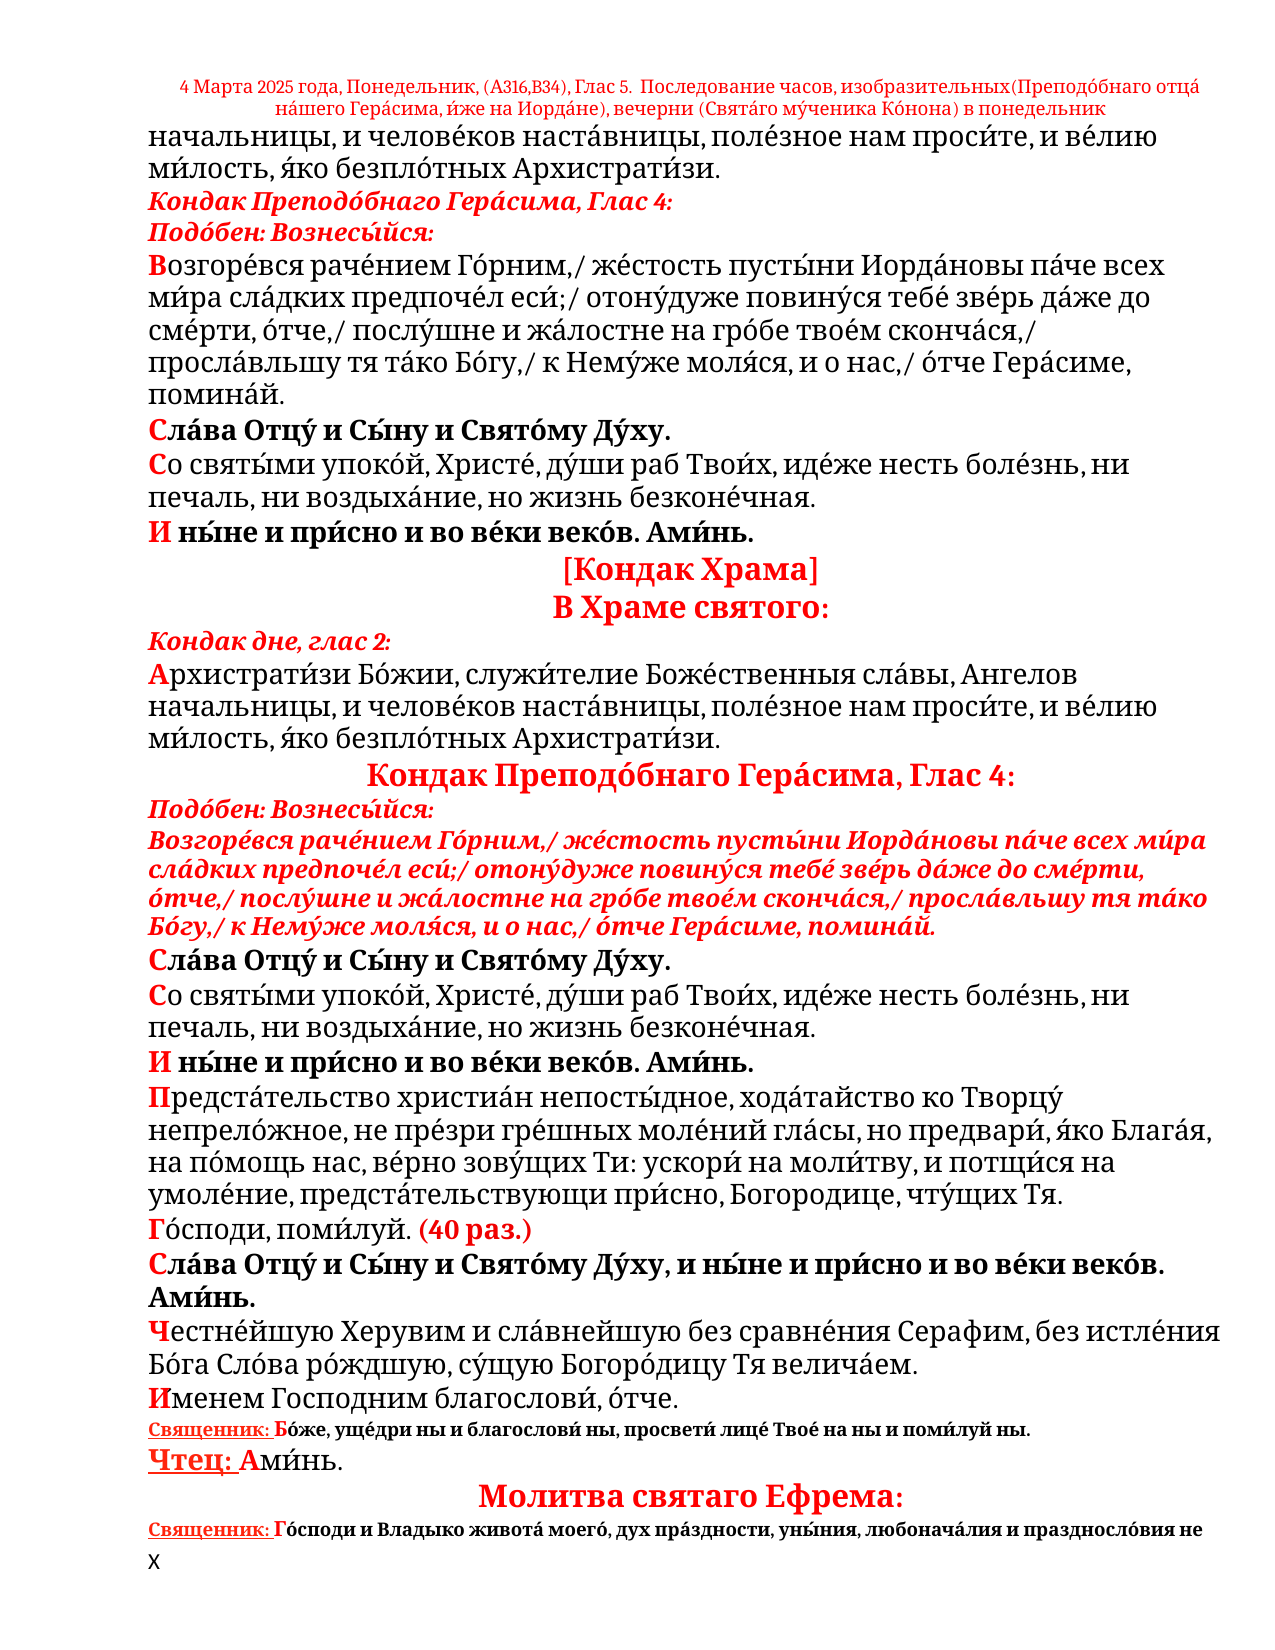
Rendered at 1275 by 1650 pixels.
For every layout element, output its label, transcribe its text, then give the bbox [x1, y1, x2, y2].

text Сла́ва Отцу́ и Сы́ну и Свято́му Ду́ху. [148, 884, 1233, 918]
text Кондак Преподо́бнаго Гера́сима, Глас 4: [148, 1228, 1233, 1264]
text Сла́ва Отцу́ и Сы́ну и Свято́му Ду́ху. [148, 221, 1233, 254]
text Со святы́ми упоко́й, Христе́, ду́ши раб Твои́х, иде́же несть боле́знь, ни печаль, ни воздыха́ние, но жизнь безконе́чная. [148, 920, 1233, 984]
text И ны́не и при́сно и во ве́ки веко́в. Ами́нь. [148, 987, 1233, 1020]
text В Храме святого: [148, 1060, 1233, 1096]
text Архистрати́зи Бо́жии, служи́телие Боже́ственныя сла́вы, Ангелов начальницы, и челове́ков наста́вницы, поле́зное нам проси́те, и ве́лию ми́лость, я́ко безпло́тных Архистрати́зи. [148, 1129, 1233, 1226]
text Кондак дне, глас 2: [148, 1098, 1233, 1127]
text Со святы́ми упоко́й, Христе́, ду́ши раб Твои́х, иде́же несть боле́знь, ни печаль, ни воздыха́ние, но жизнь безконе́чная. [148, 1450, 1233, 1515]
text Кондак Преподо́бнаго Гера́сима, Глас 4: [148, 658, 1233, 687]
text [148, 121, 1233, 218]
text Архистрати́зи Бо́жии, служи́телие Боже́ственныя сла́вы, Ангелов начальницы, и челове́ков наста́вницы, поле́зное нам проси́те, и ве́лию ми́лость, я́ко безпло́тных Архистрати́зи. [148, 559, 1233, 656]
text В Храме Богородичном: [148, 490, 1233, 526]
text [Кондак Храма] [148, 1022, 1233, 1058]
text Предста́тельство христиа́н непосты́дное, хода́тайство ко Творцу́ непрело́жное, не пре́зри гре́шных моле́ний гла́сы, но предвари́, я́ко Блага́я, на по́мощь нас, ве́рно зову́щих Ти: ускори́ на моли́тву, и потщи́ся на умоле́ние, предста́тельствующи при́сно, Богородице, чту́щих Тя. [148, 359, 1233, 488]
text Подо́бен: Вознесы́йся: [148, 689, 1233, 718]
text Сла́ва Отцу́ и Сы́ну и Свято́му Ду́ху. [148, 1414, 1233, 1448]
text И ны́не и при́сно и во ве́ки веко́в. Ами́нь. [148, 323, 1233, 357]
text Подо́бен: Вознесы́йся: [148, 1266, 1233, 1295]
text Кондак дне, глас 2: [148, 528, 1233, 557]
text Со святы́ми упоко́й, Христе́, ду́ши раб Твои́х, иде́же несть боле́знь, ни печаль, ни воздыха́ние, но жизнь безконе́чная. [148, 256, 1233, 321]
